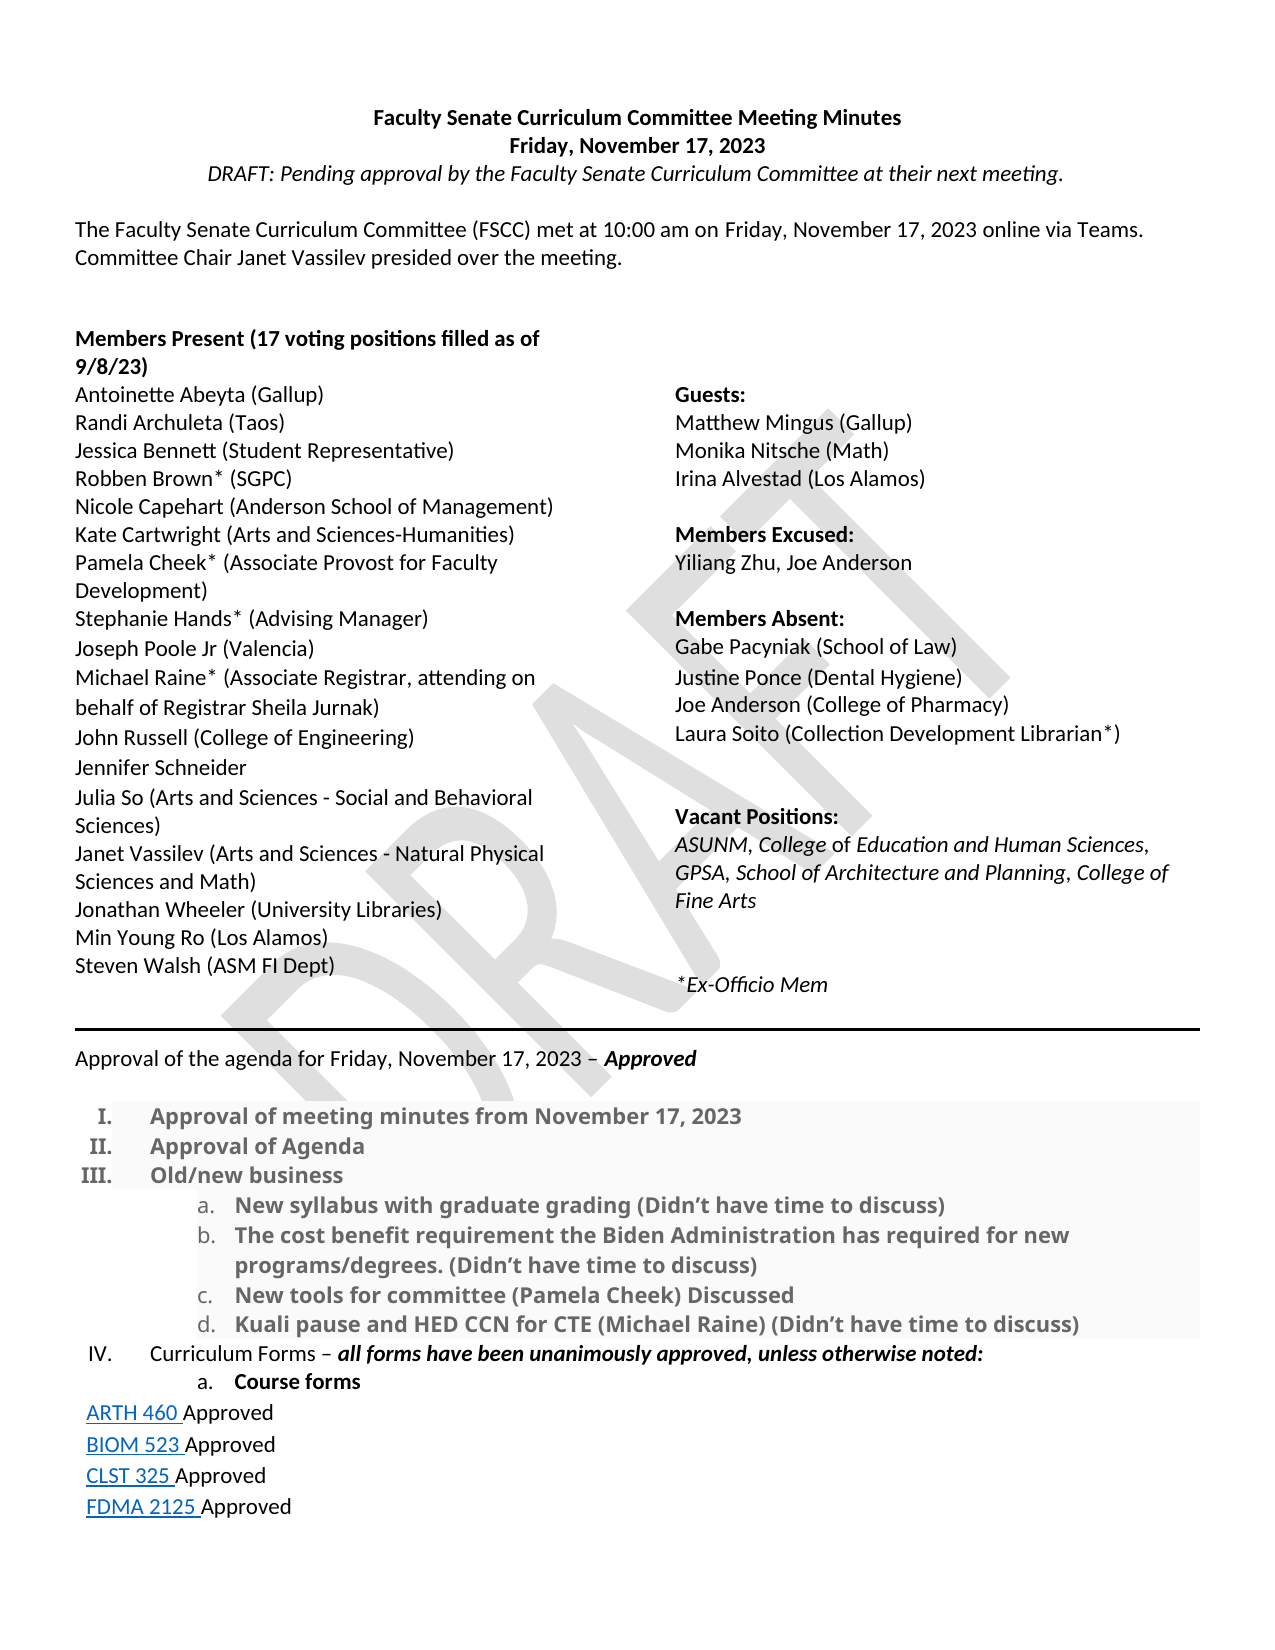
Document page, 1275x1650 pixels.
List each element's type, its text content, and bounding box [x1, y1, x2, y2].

list New syllabus with graduate grading (Didn’t have time to discuss) [197, 1190, 1200, 1220]
table_cell CLST 325 Approved [75, 1458, 379, 1489]
list Approval of meeting minutes from November 17, 2023 [112, 1101, 1200, 1131]
list The cost benefit requirement the Biden Administration has required for new programs/degrees. (Didn’t have time to discuss) [197, 1220, 1200, 1280]
text Laura Soito (Collection Development Librarian*) [675, 719, 1200, 747]
text Jessica Bennett (Student Representative) [75, 436, 600, 464]
list New tools for committee (Pamela Cheek) Discussed [197, 1280, 1200, 1309]
text Randi Archuleta (Taos) [75, 408, 600, 436]
text Kate Cartwright (Arts and Sciences-Humanities) [75, 520, 600, 548]
text Members Present (17 voting positions filled as of 9/8/23) [75, 324, 600, 380]
text Monika Nitsche (Math) [675, 436, 1200, 464]
text Gabe Pacyniak (School of Law) [675, 632, 1200, 660]
text Min Young Ro (Los Alamos) [75, 923, 600, 952]
text Jonathan Wheeler (University Libraries) [75, 896, 600, 923]
text Robben Brown* (SGPC) [75, 464, 600, 492]
text Stephanie Hands* (Advising Manager) [75, 604, 600, 632]
text Antoinette Abeyta (Gallup) [75, 380, 600, 408]
text Yiliang Zhu, Joe Anderson [675, 548, 1200, 576]
list Curriculum Forms – all forms have been unanimously approved, unless otherwise noted: [112, 1339, 1200, 1367]
text *Ex-Officio Mem [675, 970, 1200, 998]
text Members Absent: [675, 604, 1200, 632]
text Committee Chair Janet Vassilev presided over the meeting. [75, 243, 1200, 271]
text Friday, November 17, 2023 [75, 131, 1200, 159]
table_header ARTH 460 Approved [75, 1395, 379, 1427]
text Jennifer Schneider [75, 753, 600, 781]
list Old/new business [112, 1161, 1200, 1190]
text Vacant Positions: [675, 802, 1200, 830]
text Joe Anderson (College of Pharmacy) [675, 691, 1200, 719]
text Guests: [675, 380, 1200, 408]
text Janet Vassilev (Arts and Sciences - Natural Physical Sciences and Math) [75, 839, 600, 896]
text Approval of the agenda for Friday, November 17, 2023 – Approved [75, 1044, 1200, 1072]
text Members Excused: [675, 520, 1200, 548]
list Course forms [197, 1367, 1200, 1395]
text Joseph Poole Jr (Valencia) [75, 634, 600, 663]
text ASUNM, College of Education and Human Sciences, GPSA, School of Architecture and Planning, College of Fine Arts [675, 830, 1200, 914]
text John Russell (College of Engineering) [75, 723, 600, 751]
text Nicole Capehart (Anderson School of Management) [75, 492, 600, 520]
text DRAFT: Pending approval by the Faculty Senate Curriculum Committee at their next meeting. [75, 159, 1200, 187]
text Faculty Senate Curriculum Committee Meeting Minutes [75, 103, 1200, 131]
text Michael Raine* (Associate Registrar, attending on behalf of Registrar Sheila Jurnak) [75, 663, 600, 721]
text Irina Alvestad (Los Alamos) [675, 464, 1200, 492]
table_cell FDMA 2125 Approved [75, 1489, 379, 1520]
text Pamela Cheek* (Associate Provost for Faculty Development) [75, 548, 600, 604]
list Approval of Agenda [112, 1131, 1200, 1161]
text The Faculty Senate Curriculum Committee (FSCC) met at 10:00 am on Friday, November 17, 2023 online via Teams. [75, 215, 1200, 243]
text Matthew Mingus (Gallup) [675, 408, 1200, 436]
text Steven Walsh (ASM FI Dept) [75, 952, 600, 979]
list Kuali pause and HED CCN for CTE (Michael Raine) (Didn’t have time to discuss) [197, 1309, 1200, 1339]
text Julia So (Arts and Sciences - Social and Behavioral Sciences) [75, 783, 600, 839]
text Justine Ponce (Dental Hygiene) [675, 663, 1200, 691]
table_cell BIOM 523 Approved [75, 1427, 379, 1458]
